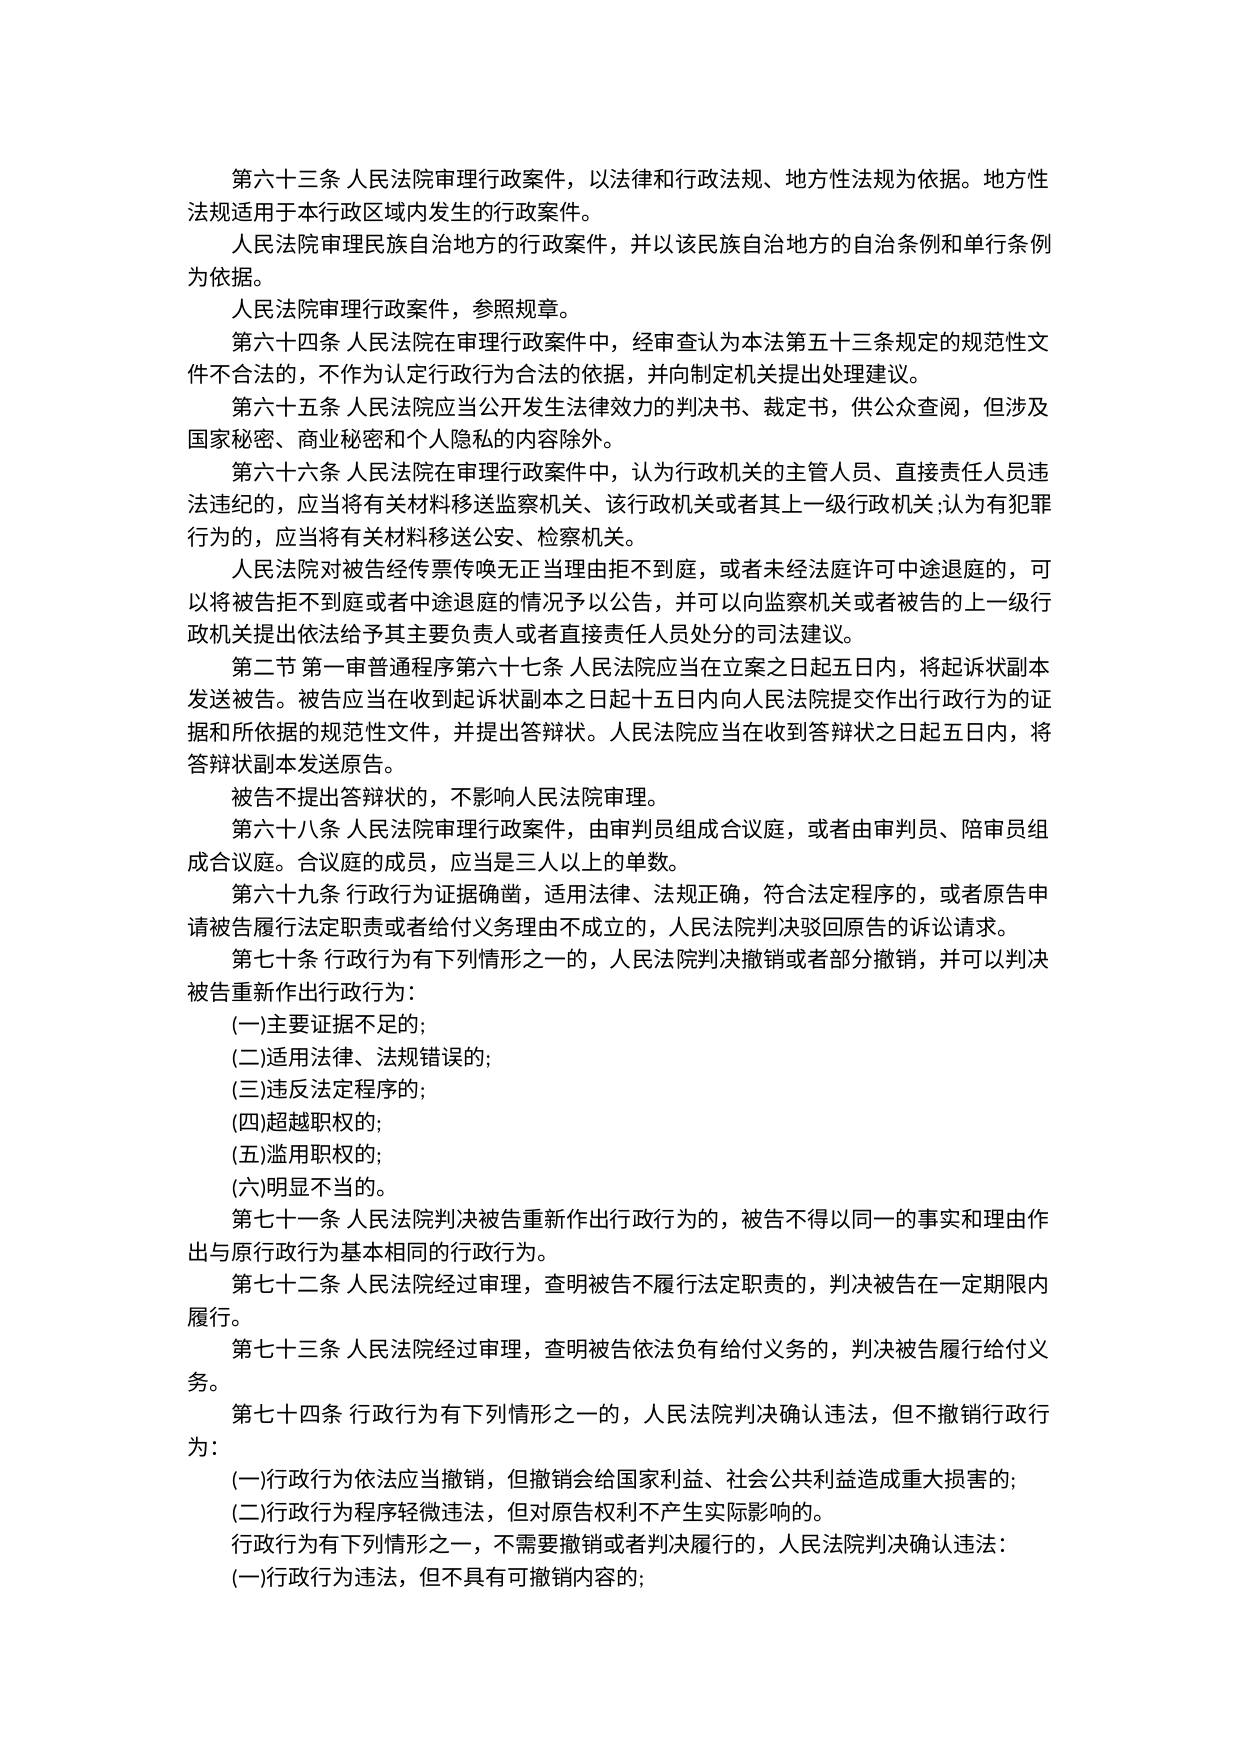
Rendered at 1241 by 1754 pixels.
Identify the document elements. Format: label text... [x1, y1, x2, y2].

text (四)超越职权的; [187, 1104, 1053, 1137]
text 第六十三条 人民法院审理行政案件，以法律和行政法规、地方性法规为依据。地方性法规适用于本行政区域内发生的行政案件。 [187, 162, 1053, 227]
text 第七十四条 行政行为有下列情形之一的，人民法院判决确认违法，但不撤销行政行为： [187, 1397, 1053, 1462]
text 第七十一条 人民法院判决被告重新作出行政行为的，被告不得以同一的事实和理由作出与原行政行为基本相同的行政行为。 [187, 1202, 1053, 1267]
text 被告不提出答辩状的，不影响人民法院审理。 [187, 779, 1053, 812]
text (三)违反法定程序的; [187, 1072, 1053, 1104]
text 人民法院对被告经传票传唤无正当理由拒不到庭，或者未经法庭许可中途退庭的，可以将被告拒不到庭或者中途退庭的情况予以公告，并可以向监察机关或者被告的上一级行政机关提出依法给予其主要负责人或者直接责任人员处分的司法建议。 [187, 552, 1053, 649]
text (一)行政行为依法应当撤销，但撤销会给国家利益、社会公共利益造成重大损害的; [187, 1462, 1053, 1494]
text (二)行政行为程序轻微违法，但对原告权利不产生实际影响的。 [187, 1494, 1053, 1527]
text 第七十三条 人民法院经过审理，查明被告依法负有给付义务的，判决被告履行给付义务。 [187, 1332, 1053, 1397]
text 第二节 第一审普通程序第六十七条 人民法院应当在立案之日起五日内，将起诉状副本发送被告。被告应当在收到起诉状副本之日起十五日内向人民法院提交作出行政行为的证据和所依据的规范性文件，并提出答辩状。人民法院应当在收到答辩状之日起五日内，将答辩状副本发送原告。 [187, 649, 1053, 779]
text 第六十六条 人民法院在审理行政案件中，认为行政机关的主管人员、直接责任人员违法违纪的，应当将有关材料移送监察机关、该行政机关或者其上一级行政机关;认为有犯罪行为的，应当将有关材料移送公安、检察机关。 [187, 454, 1053, 552]
text 第六十五条 人民法院应当公开发生法律效力的判决书、裁定书，供公众查阅，但涉及国家秘密、商业秘密和个人隐私的内容除外。 [187, 389, 1053, 454]
text (一)主要证据不足的; [187, 1007, 1053, 1039]
text 第六十四条 人民法院在审理行政案件中，经审查认为本法第五十三条规定的规范性文件不合法的，不作为认定行政行为合法的依据，并向制定机关提出处理建议。 [187, 324, 1053, 389]
text (六)明显不当的。 [187, 1169, 1053, 1202]
text 第六十八条 人民法院审理行政案件，由审判员组成合议庭，或者由审判员、陪审员组成合议庭。合议庭的成员，应当是三人以上的单数。 [187, 812, 1053, 877]
text (二)适用法律、法规错误的; [187, 1039, 1053, 1072]
text 第六十九条 行政行为证据确凿，适用法律、法规正确，符合法定程序的，或者原告申请被告履行法定职责或者给付义务理由不成立的，人民法院判决驳回原告的诉讼请求。 [187, 877, 1053, 942]
text 人民法院审理行政案件，参照规章。 [187, 292, 1053, 324]
text 第七十条 行政行为有下列情形之一的，人民法院判决撤销或者部分撤销，并可以判决被告重新作出行政行为： [187, 942, 1053, 1007]
text 行政行为有下列情形之一，不需要撤销或者判决履行的，人民法院判决确认违法： [187, 1527, 1053, 1559]
text 人民法院审理民族自治地方的行政案件，并以该民族自治地方的自治条例和单行条例为依据。 [187, 227, 1053, 292]
text (五)滥用职权的; [187, 1137, 1053, 1169]
text 第七十二条 人民法院经过审理，查明被告不履行法定职责的，判决被告在一定期限内履行。 [187, 1267, 1053, 1332]
text (一)行政行为违法，但不具有可撤销内容的; [187, 1559, 1053, 1592]
